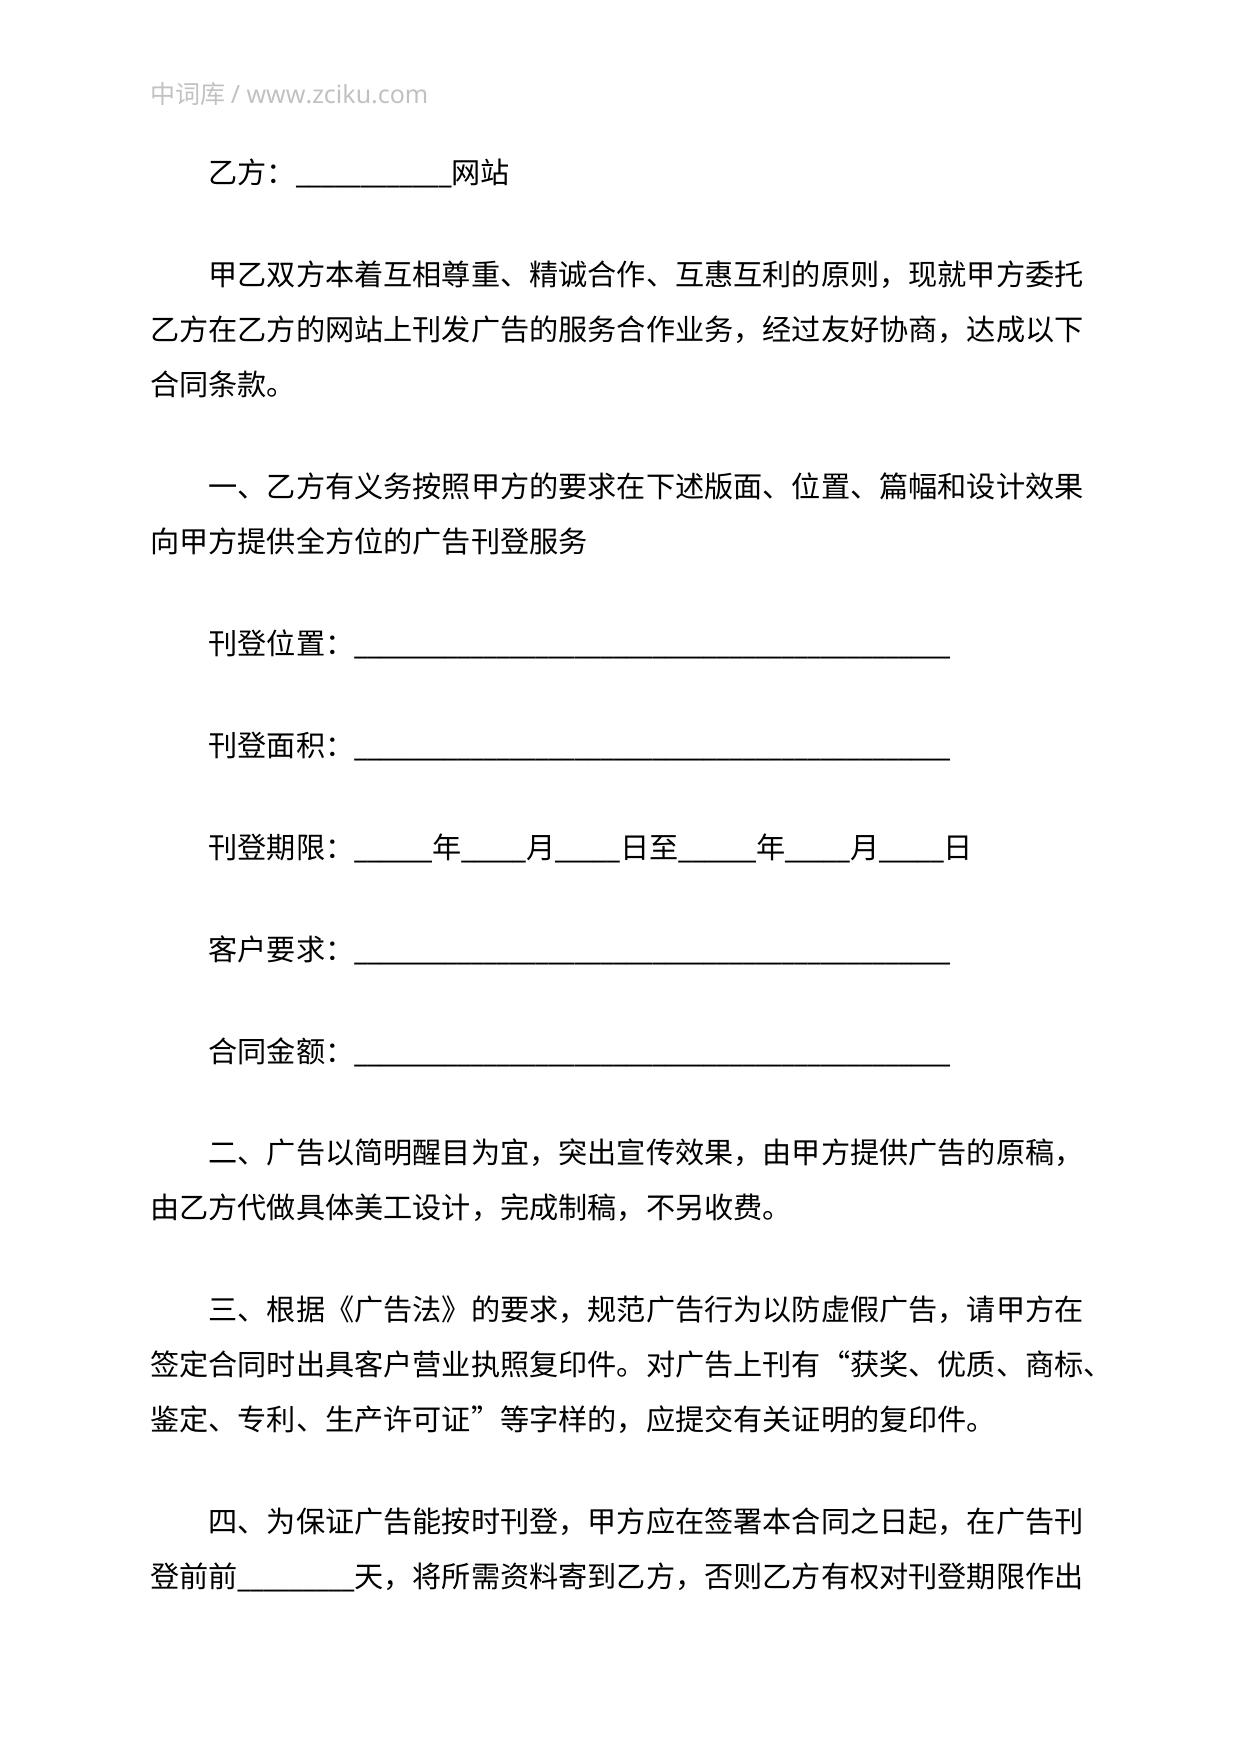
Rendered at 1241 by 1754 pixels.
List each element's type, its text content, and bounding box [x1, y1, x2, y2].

text 刊登期限：______年_____月_____日至______年_____月_____日 [150, 824, 1090, 867]
text 刊登位置：______________________________________________ [150, 620, 1090, 663]
text 刊登面积：______________________________________________ [150, 722, 1090, 764]
text 客户要求：______________________________________________ [150, 926, 1090, 968]
text 三、根据《广告法》的要求，规范广告行为以防虚假广告，请甲方在签定合同时出具客户营业执照复印件。对广告上刊有“获奖、优质、商标、鉴定、专利、生产许可证”等字样的，应提交有关证明的复印件。 [150, 1287, 1090, 1439]
text 二、广告以简明醒目为宜，突出宣传效果，由甲方提供广告的原稿，由乙方代做具体美工设计，完成制稿，不另收费。 [150, 1130, 1090, 1227]
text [150, 1498, 1090, 1596]
text 合同金额：______________________________________________ [150, 1028, 1090, 1071]
text 甲乙双方本着互相尊重、精诚合作、互惠互利的原则，现就甲方委托乙方在乙方的网站上刊发广告的服务合作业务，经过友好协商，达成以下合同条款。 [150, 252, 1090, 404]
text 一、乙方有义务按照甲方的要求在下述版面、位置、篇幅和设计效果向甲方提供全方位的广告刊登服务 [150, 463, 1090, 561]
text 乙方：____________网站 [150, 150, 1090, 192]
